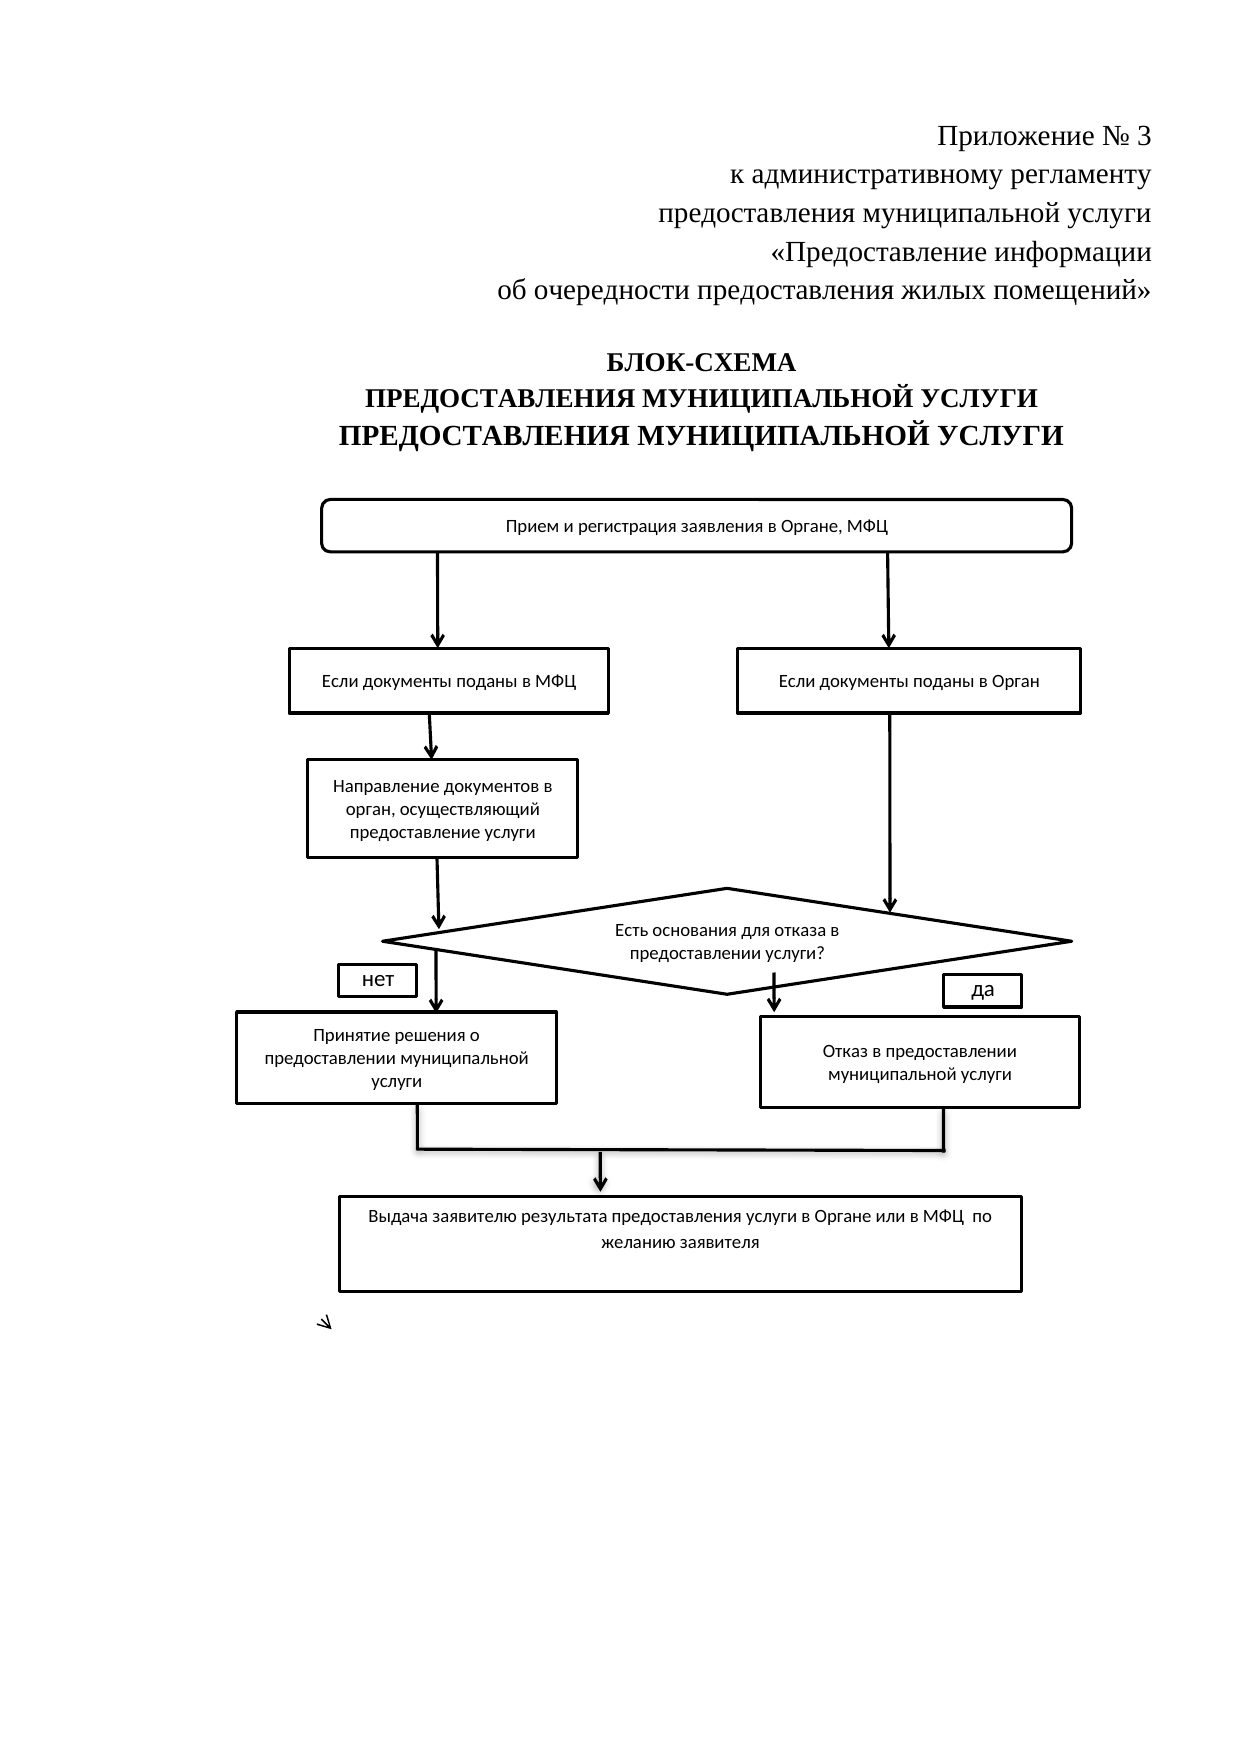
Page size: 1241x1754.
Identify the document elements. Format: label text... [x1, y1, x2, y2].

text ПРЕДОСТАВЛЕНИЯ МУНИЦИПАЛЬНОЙ УСЛУГИ [177, 382, 1152, 413]
text БЛОК-СХЕМА [177, 347, 1152, 378]
text предоставления муниципальной услуги [177, 195, 1152, 229]
text ПРЕДОСТАВЛЕНИЯ МУНИЦИПАЛЬНОЙ УСЛУГИ [177, 418, 1152, 452]
text об очередности предоставления жилых помещений» [177, 272, 1152, 306]
text «Предоставление информации [177, 234, 1152, 267]
text к административному регламенту [177, 157, 1152, 190]
text Приложение № 3 [177, 118, 1152, 152]
